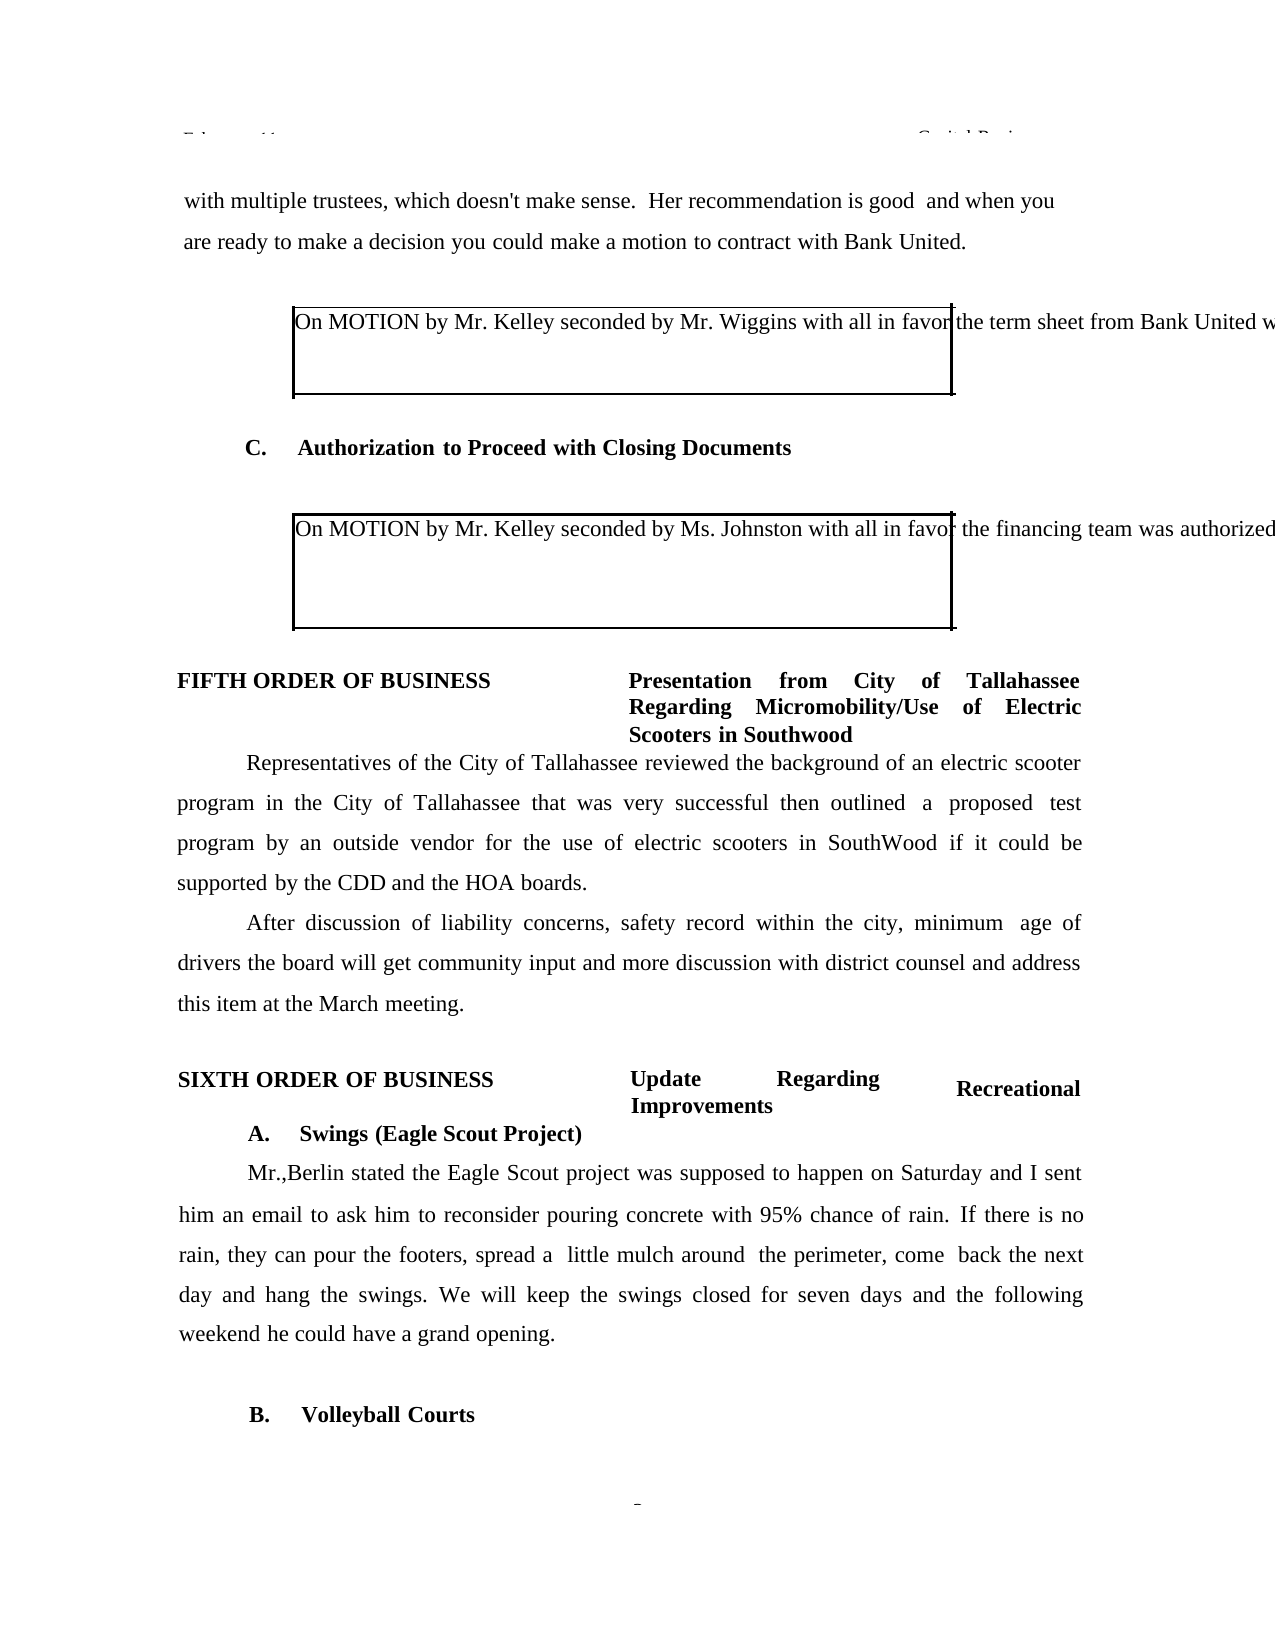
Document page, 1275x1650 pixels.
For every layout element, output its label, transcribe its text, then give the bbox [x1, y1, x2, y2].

text with multiple trustees, which doesn't make sense. Her recommendation is good and when you are ready to make a decision you could make a motion to contract with Bank United. [183, 187, 1081, 254]
subtitle Recreational [956, 1076, 1096, 1102]
subtitle Authorization to Proceed with Closing Documents [244, 434, 1096, 461]
subtitle Regarding Micromobility/Use of Electric Scooters in Southwood [628, 693, 1081, 747]
text Representatives of the City of Tallahassee reviewed the background of an electric scooter program in the City of Tallahassee that was very successful then outlined a proposed test program by an outside vendor for the use of electric scooters in SouthWood if it could be supported by the CDD and the HOA boards. [177, 748, 1082, 895]
subtitle SIXTH ORDER OF BUSINESS Update Regarding [178, 1066, 884, 1093]
list Swings (Eagle Scout Project) [248, 1120, 1096, 1147]
subtitle Volleyball Courts [249, 1401, 1096, 1427]
text Mr.,Berlin stated the Eagle Scout project was supposed to happen on Saturday and I sent him an email to ask him to reconsider pouring concrete with 95% chance of rain. If there is no rain, they can pour the footers, spread a little mulch around the perimeter, come back the next day and hang the swings. We will keep the swings closed for seven days and the following weekend he could have a grand opening. [179, 1159, 1084, 1347]
text FIFTH ORDER OF BUSINESS Presentation from City of Tallahassee [177, 667, 1096, 693]
text After discussion of liability concerns, safety record within the city, minimum age of drivers the board will get community input and more discussion with district counsel and address this item at the March meeting. [177, 908, 1082, 1017]
text Improvements [631, 1093, 884, 1119]
